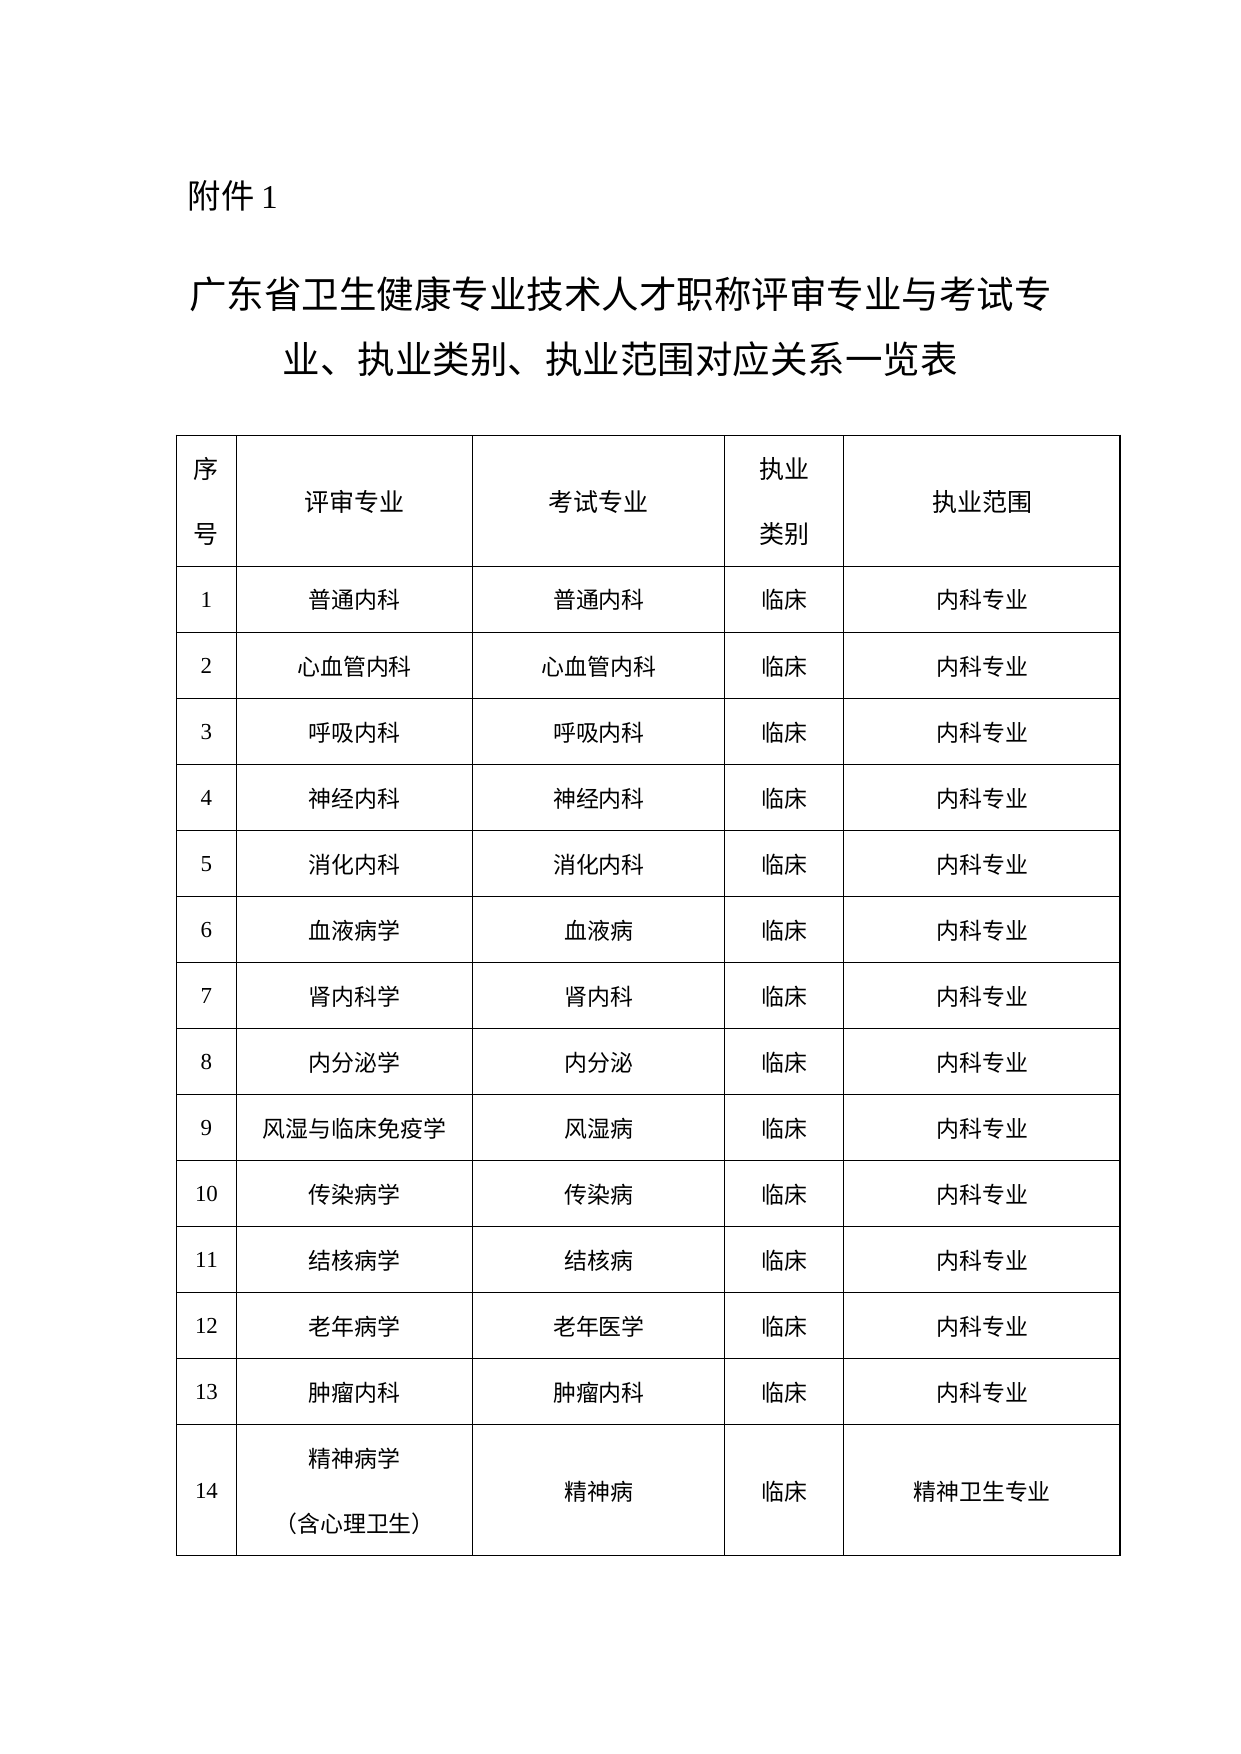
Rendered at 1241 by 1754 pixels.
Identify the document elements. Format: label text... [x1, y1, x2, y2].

table_cell 临床 [725, 1227, 843, 1292]
table_cell 内科专业 [844, 699, 1119, 764]
table_cell 消化内科 [237, 831, 472, 896]
table_cell 肿瘤内科 [473, 1359, 724, 1424]
table_cell 呼吸内科 [473, 699, 724, 764]
table_cell 内科专业 [844, 1359, 1119, 1424]
table_cell 消化内科 [473, 831, 724, 896]
table_cell 临床 [725, 1425, 843, 1555]
table_cell 临床 [725, 1359, 843, 1424]
table_cell 内科专业 [844, 897, 1119, 962]
table_cell 结核病 [473, 1227, 724, 1292]
table_header 评审专业 [237, 436, 472, 566]
table_cell 临床 [725, 1161, 843, 1226]
table_cell 肿瘤内科 [237, 1359, 472, 1424]
table_cell 10 [177, 1161, 236, 1226]
table_cell 2 [177, 633, 236, 698]
table_cell 内科专业 [844, 1293, 1119, 1358]
table_cell 心血管内科 [473, 633, 724, 698]
table_cell 3 [177, 699, 236, 764]
table_cell 呼吸内科 [237, 699, 472, 764]
table_cell 血液病学 [237, 897, 472, 962]
table_cell 5 [177, 831, 236, 896]
table_cell 精神卫生专业 [844, 1425, 1119, 1555]
table_header 执业 类别 [725, 436, 843, 566]
table_cell 内分泌学 [237, 1029, 472, 1094]
table_cell 6 [177, 897, 236, 962]
table_cell 临床 [725, 567, 843, 632]
table_cell 肾内科学 [237, 963, 472, 1028]
table_cell 内科专业 [844, 1029, 1119, 1094]
table_cell 结核病学 [237, 1227, 472, 1292]
table_cell 临床 [725, 633, 843, 698]
text 附件1 [187, 162, 1053, 227]
table_cell 11 [177, 1227, 236, 1292]
table_cell 13 [177, 1359, 236, 1424]
table_cell 普通内科 [473, 567, 724, 632]
table_cell 内科专业 [844, 963, 1119, 1028]
table_cell 内科专业 [844, 1161, 1119, 1226]
table_cell 老年病学 [237, 1293, 472, 1358]
table_cell 1 [177, 567, 236, 632]
table_cell 7 [177, 963, 236, 1028]
table_cell 临床 [725, 1095, 843, 1160]
table_cell 12 [177, 1293, 236, 1358]
table_cell 临床 [725, 765, 843, 830]
table_cell 临床 [725, 1029, 843, 1094]
table_cell 14 [177, 1425, 236, 1555]
table_cell 内科专业 [844, 567, 1119, 632]
table_cell 内科专业 [844, 1227, 1119, 1292]
table_cell 临床 [725, 699, 843, 764]
text 广东省卫生健康专业技术人才职称评审专业与考试专业、执业类别、执业范围对应关系一览表 [187, 259, 1053, 389]
table_cell 内科专业 [844, 831, 1119, 896]
table_cell 肾内科 [473, 963, 724, 1028]
table_cell 传染病 [473, 1161, 724, 1226]
table_cell 老年医学 [473, 1293, 724, 1358]
table_cell 临床 [725, 963, 843, 1028]
table_cell 内科专业 [844, 765, 1119, 830]
table_cell 风湿与临床免疫学 [237, 1095, 472, 1160]
table_cell 内科专业 [844, 633, 1119, 698]
table_cell 风湿病 [473, 1095, 724, 1160]
table_cell 8 [177, 1029, 236, 1094]
table_cell 神经内科 [237, 765, 472, 830]
table_header 考试专业 [473, 436, 724, 566]
table_cell 血液病 [473, 897, 724, 962]
table_cell 9 [177, 1095, 236, 1160]
table_cell 内分泌 [473, 1029, 724, 1094]
table_cell 临床 [725, 897, 843, 962]
table_cell 神经内科 [473, 765, 724, 830]
table_cell 内科专业 [844, 1095, 1119, 1160]
table_cell 精神病学 （含心理卫生） [237, 1425, 472, 1555]
table_header 序号 [177, 436, 236, 566]
table_cell 精神病 [473, 1425, 724, 1555]
table_cell 临床 [725, 831, 843, 896]
table_cell 心血管内科 [237, 633, 472, 698]
table_cell 临床 [725, 1293, 843, 1358]
table_header 执业范围 [844, 436, 1119, 566]
table_cell 传染病学 [237, 1161, 472, 1226]
table_cell 普通内科 [237, 567, 472, 632]
table_cell 4 [177, 765, 236, 830]
